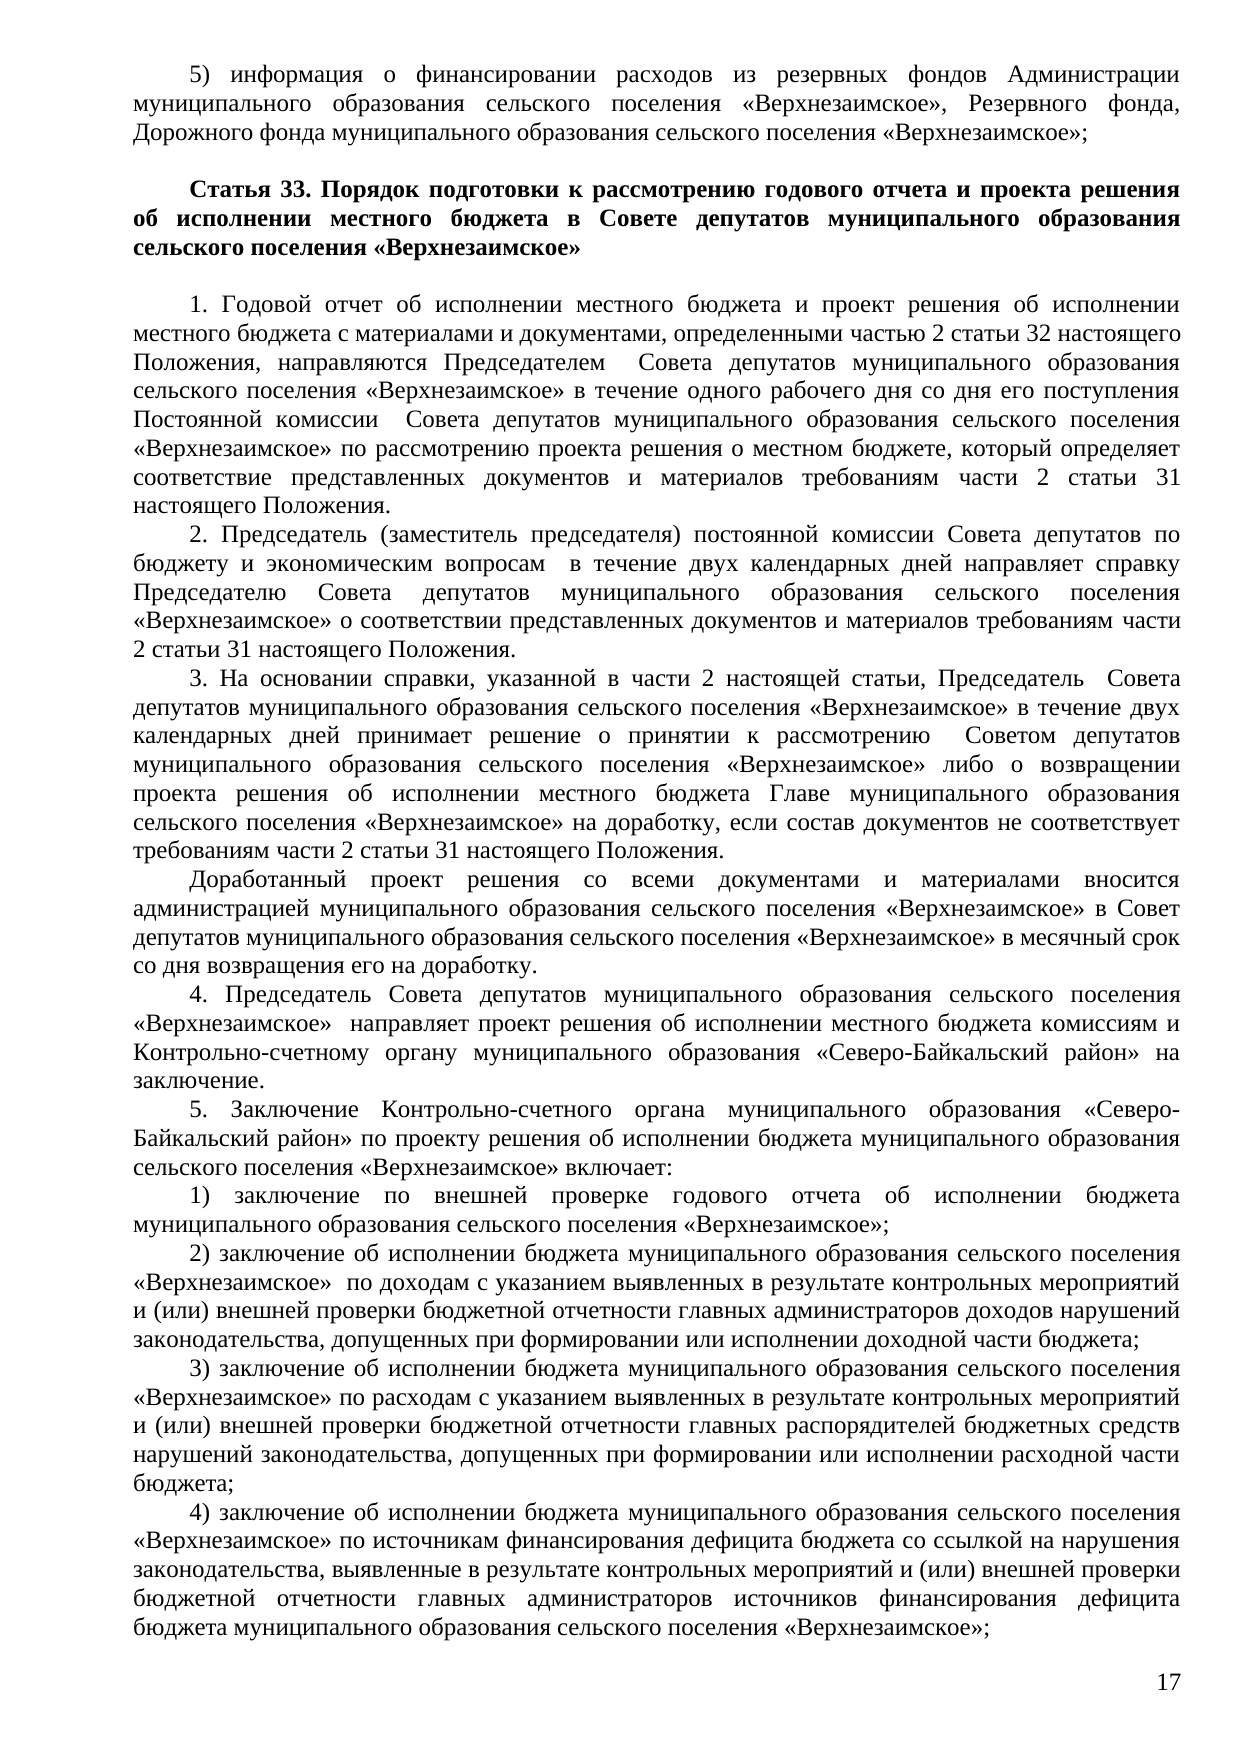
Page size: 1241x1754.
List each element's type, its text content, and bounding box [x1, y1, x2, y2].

text 1) заключение по внешней проверке годового отчета об исполнении бюджета муниципального образования сельского поселения «Верхнезаимское»; [133, 1180, 1181, 1238]
text 5. Заключение Контрольно-счетного органа муниципального образования «Северо-Байкальский район» по проекту решения об исполнении бюджета муниципального образования сельского поселения «Верхнезаимское» включает: [133, 1094, 1181, 1180]
text Доработанный проект решения со всеми документами и материалами вносится администрацией муниципального образования сельского поселения «Верхнезаимское» в Совет депутатов муниципального образования сельского поселения «Верхнезаимское» в месячный срок со дня возвращения его на доработку. [133, 864, 1181, 979]
text 3) заключение об исполнении бюджета муниципального образования сельского поселения «Верхнезаимское» по расходам с указанием выявленных в результате контрольных мероприятий и (или) внешней проверки бюджетной отчетности главных распорядителей бюджетных средств нарушений законодательства, допущенных при формировании или исполнении расходной части бюджета; [133, 1353, 1181, 1497]
text 2) заключение об исполнении бюджета муниципального образования сельского поселения «Верхнезаимское» по доходам с указанием выявленных в результате контрольных мероприятий и (или) внешней проверки бюджетной отчетности главных администраторов доходов нарушений законодательства, допущенных при формировании или исполнении доходной части бюджета; [133, 1238, 1181, 1353]
text 2. Председатель (заместитель председателя) постоянной комиссии Совета депутатов по бюджету и экономическим вопросам в течение двух календарных дней направляет справку Председателю Совета депутатов муниципального образования сельского поселения «Верхнезаимское» о соответствии представленных документов и материалов требованиям части 2 статьи 31 настоящего Положения. [133, 519, 1181, 663]
text 1. Годовой отчет об исполнении местного бюджета и проект решения об исполнении местного бюджета с материалами и документами, определенными частью 2 статьи 32 настоящего Положения, направляются Председателем Совета депутатов муниципального образования сельского поселения «Верхнезаимское» в течение одного рабочего дня со дня его поступления Постоянной комиссии Совета депутатов муниципального образования сельского поселения «Верхнезаимское» по рассмотрению проекта решения о местном бюджете, который определяет соответствие представленных документов и материалов требованиям части 2 статьи 31 настоящего Положения. [133, 289, 1181, 519]
text 4) заключение об исполнении бюджета муниципального образования сельского поселения «Верхнезаимское» по источникам финансирования дефицита бюджета со ссылкой на нарушения законодательства, выявленные в результате контрольных мероприятий и (или) внешней проверки бюджетной отчетности главных администраторов источников финансирования дефицита бюджета муниципального образования сельского поселения «Верхнезаимское»; [133, 1497, 1181, 1640]
text 5) информация о финансировании расходов из резервных фондов Администрации муниципального образования сельского поселения «Верхнезаимское», Резервного фонда, Дорожного фонда муниципального образования сельского поселения «Верхнезаимское»; [133, 59, 1181, 145]
text 4. Председатель Совета депутатов муниципального образования сельского поселения «Верхнезаимское» направляет проект решения об исполнении местного бюджета комиссиям и Контрольно-счетному органу муниципального образования «Северо-Байкальский район» на заключение. [133, 979, 1181, 1094]
text Статья 33. Порядок подготовки к рассмотрению годового отчета и проекта решения об исполнении местного бюджета в Совете депутатов муниципального образования сельского поселения «Верхнезаимское» [133, 174, 1181, 260]
text 3. На основании справки, указанной в части 2 настоящей статьи, Председатель Совета депутатов муниципального образования сельского поселения «Верхнезаимское» в течение двух календарных дней принимает решение о принятии к рассмотрению Советом депутатов муниципального образования сельского поселения «Верхнезаимское» либо о возвращении проекта решения об исполнении местного бюджета Главе муниципального образования сельского поселения «Верхнезаимское» на доработку, если состав документов не соответствует требованиям части 2 статьи 31 настоящего Положения. [133, 663, 1181, 864]
